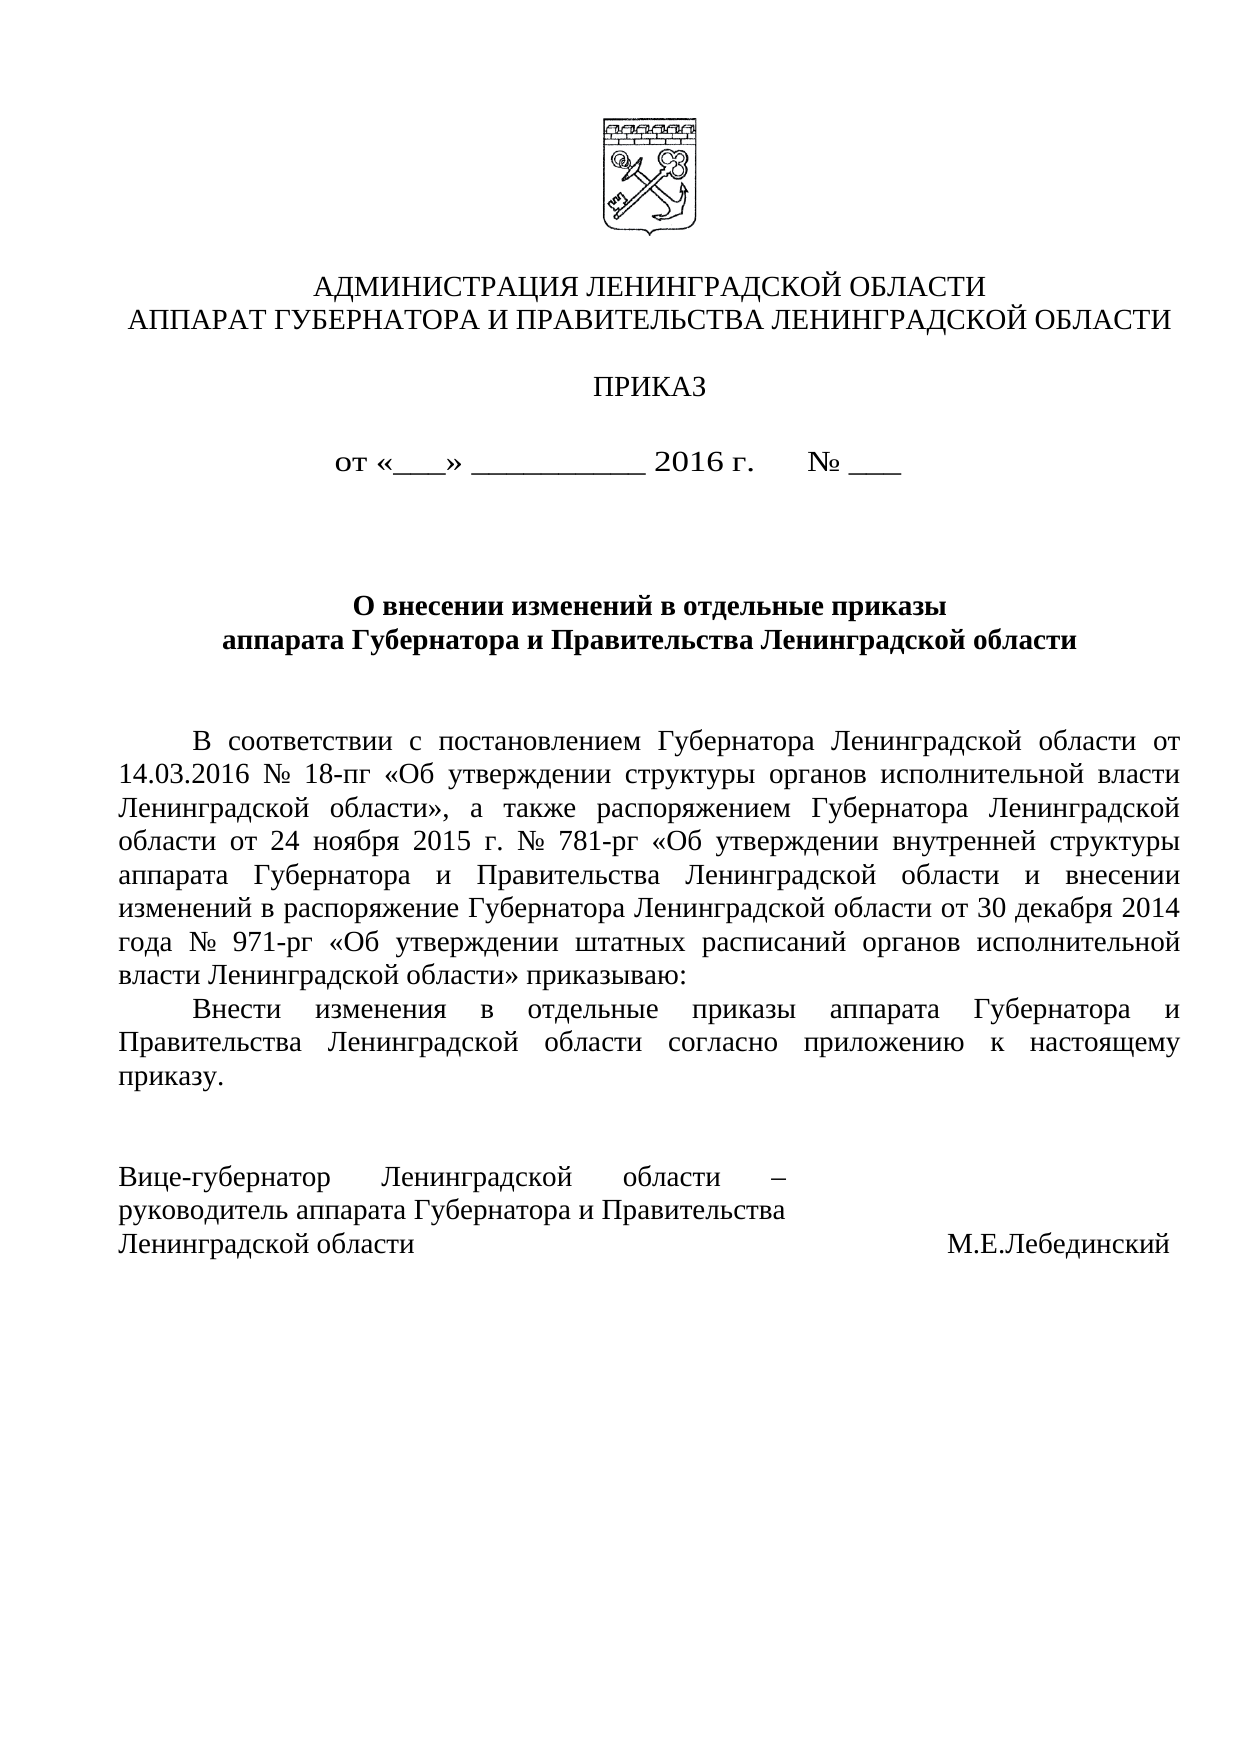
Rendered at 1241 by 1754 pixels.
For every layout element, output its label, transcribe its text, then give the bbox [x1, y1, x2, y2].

table_header Вице-губернатор Ленинградской области – руководитель аппарата Губернатора и Правительства Ленинградской области [44, 1159, 797, 1259]
table_header М.Е.Лебединский [798, 1159, 1181, 1259]
picture [602, 118, 697, 236]
text АППАРАТ ГУБЕРНАТОРА И ПРАВИТЕЛЬСТВА ЛЕНИНГРАДСКОЙ ОБЛАСТИ [118, 302, 1181, 336]
text ПРИКАЗ [118, 369, 1181, 403]
text аппарата Губернатора и Правительства Ленинградской области [118, 622, 1181, 656]
text от «___» __________ 2016 г. № ___ [118, 444, 1117, 477]
text Внести изменения в отдельные приказы аппарата Губернатора и Правительства Ленинградской области согласно приложению к настоящему приказу. [118, 991, 1181, 1092]
text АДМИНИСТРАЦИЯ ЛЕНИНГРАДСКОЙ ОБЛАСТИ [118, 269, 1181, 302]
text В соответствии с постановлением Губернатора Ленинградской области от 14.03.2016 № 18-пг «Об утверждении структуры органов исполнительной власти Ленинградской области», а также распоряжением Губернатора Ленинградской области от 24 ноября 2015 г. № 781-рг «Об утверждении внутренней структуры аппарата Губернатора и Правительства Ленинградской области и внесении изменений в распоряжение Губернатора Ленинградской области от 30 декабря 2014 года № 971-рг «Об утверждении штатных расписаний органов исполнительной власти Ленинградской области» приказываю: [118, 723, 1181, 991]
text О внесении изменений в отдельные приказы [118, 588, 1181, 622]
